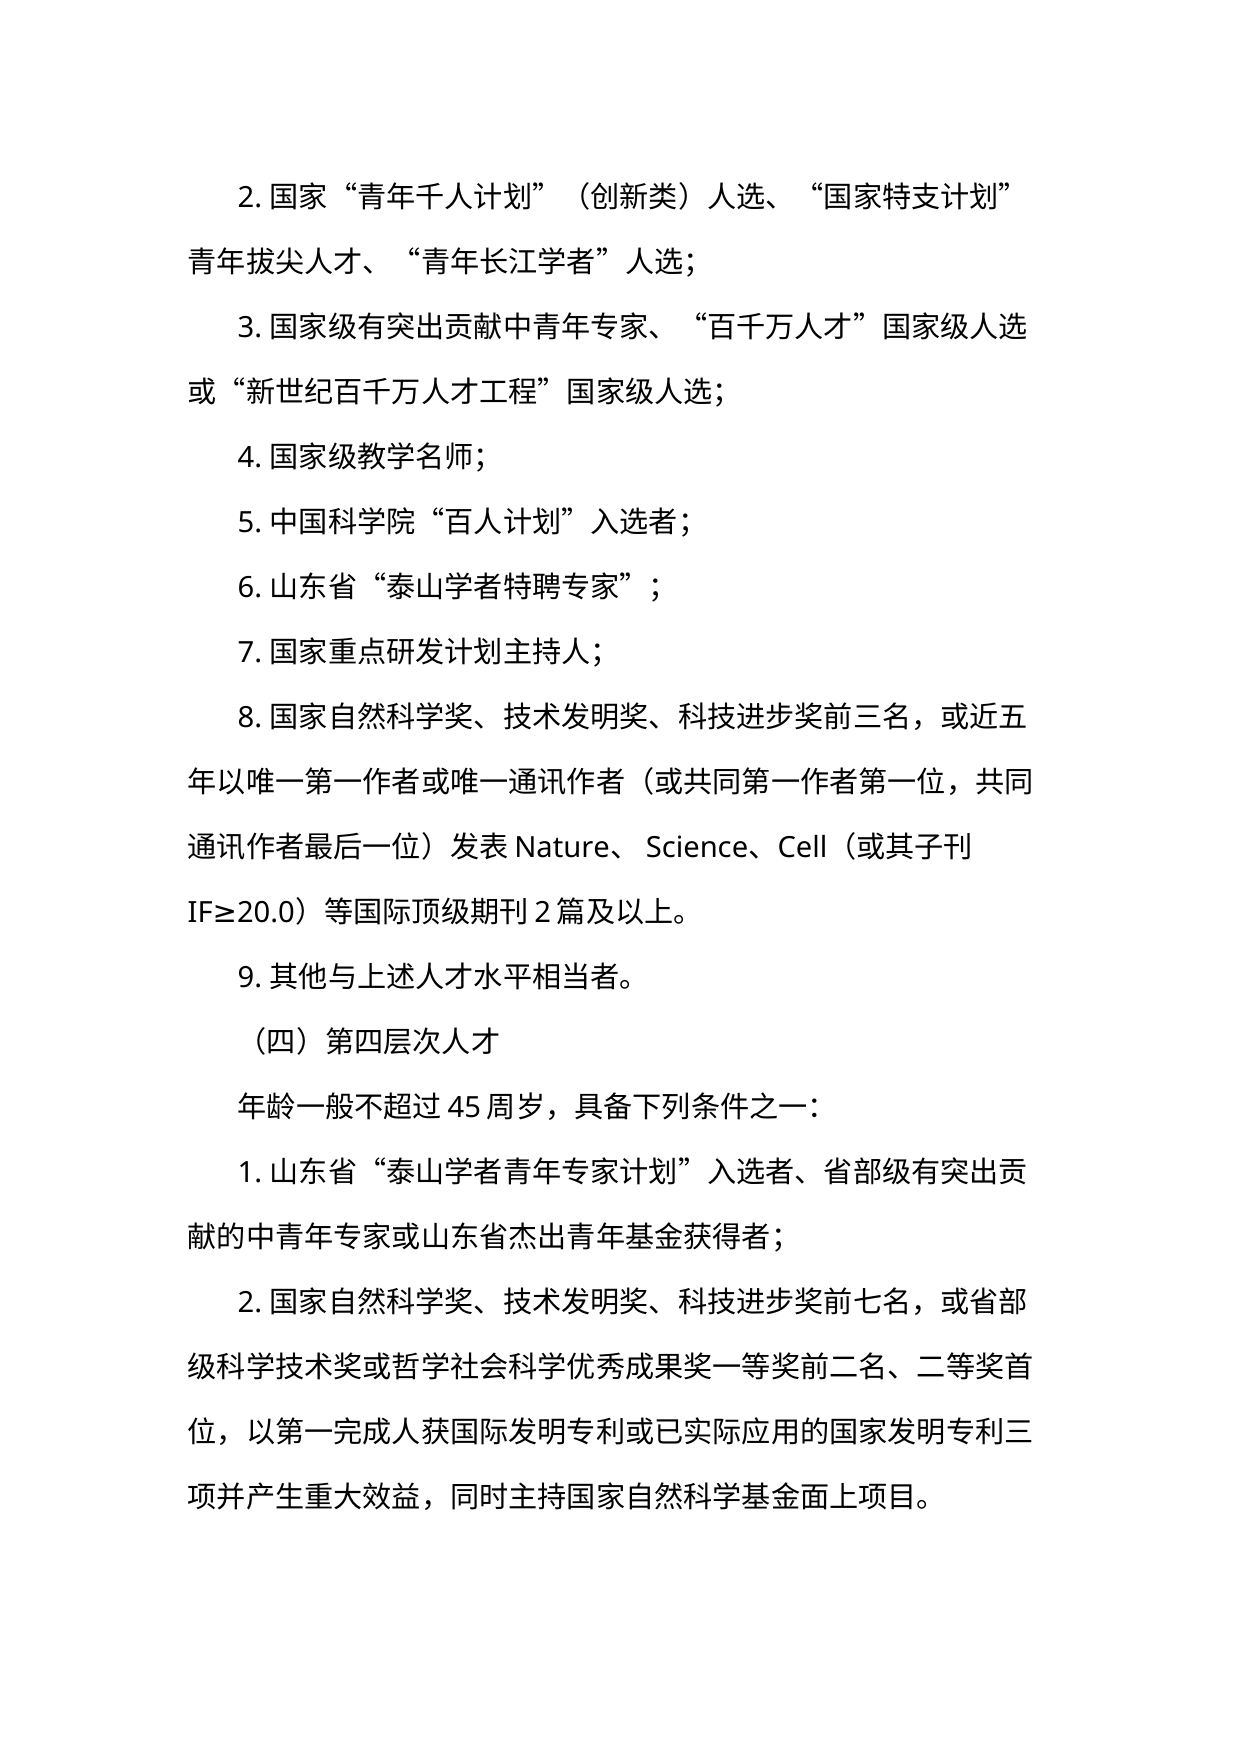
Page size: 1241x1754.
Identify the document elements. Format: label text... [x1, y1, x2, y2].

text 2. 国家自然科学奖、技术发明奖、科技进步奖前七名，或省部级科学技术奖或哲学社会科学优秀成果奖一等奖前二名、二等奖首位，以第一完成人获国际发明专利或已实际应用的国家发明专利三项并产生重大效益，同时主持国家自然科学基金面上项目。 [187, 1267, 1053, 1527]
text 7. 国家重点研发计划主持人； [187, 617, 1053, 682]
text 4. 国家级教学名师； [187, 422, 1053, 487]
text （四）第四层次人才 [187, 1007, 1053, 1072]
text 3. 国家级有突出贡献中青年专家、“百千万人才”国家级人选或“新世纪百千万人才工程”国家级人选； [187, 292, 1053, 422]
text 5. 中国科学院“百人计划”入选者； [187, 487, 1053, 552]
text 6. 山东省“泰山学者特聘专家”； [187, 552, 1053, 617]
text 9. 其他与上述人才水平相当者。 [187, 942, 1053, 1007]
text 2. 国家“青年千人计划”（创新类）人选、“国家特支计划”青年拔尖人才、“青年长江学者”人选； [187, 162, 1053, 292]
text 年龄一般不超过45周岁，具备下列条件之一： [187, 1072, 1053, 1137]
text 8. 国家自然科学奖、技术发明奖、科技进步奖前三名，或近五年以唯一第一作者或唯一通讯作者（或共同第一作者第一位，共同通讯作者最后一位）发表Nature、 Science、Cell（或其子刊IF≥20.0）等国际顶级期刊2篇及以上。 [187, 682, 1053, 942]
text 1. 山东省“泰山学者青年专家计划”入选者、省部级有突出贡献的中青年专家或山东省杰出青年基金获得者； [187, 1137, 1053, 1267]
